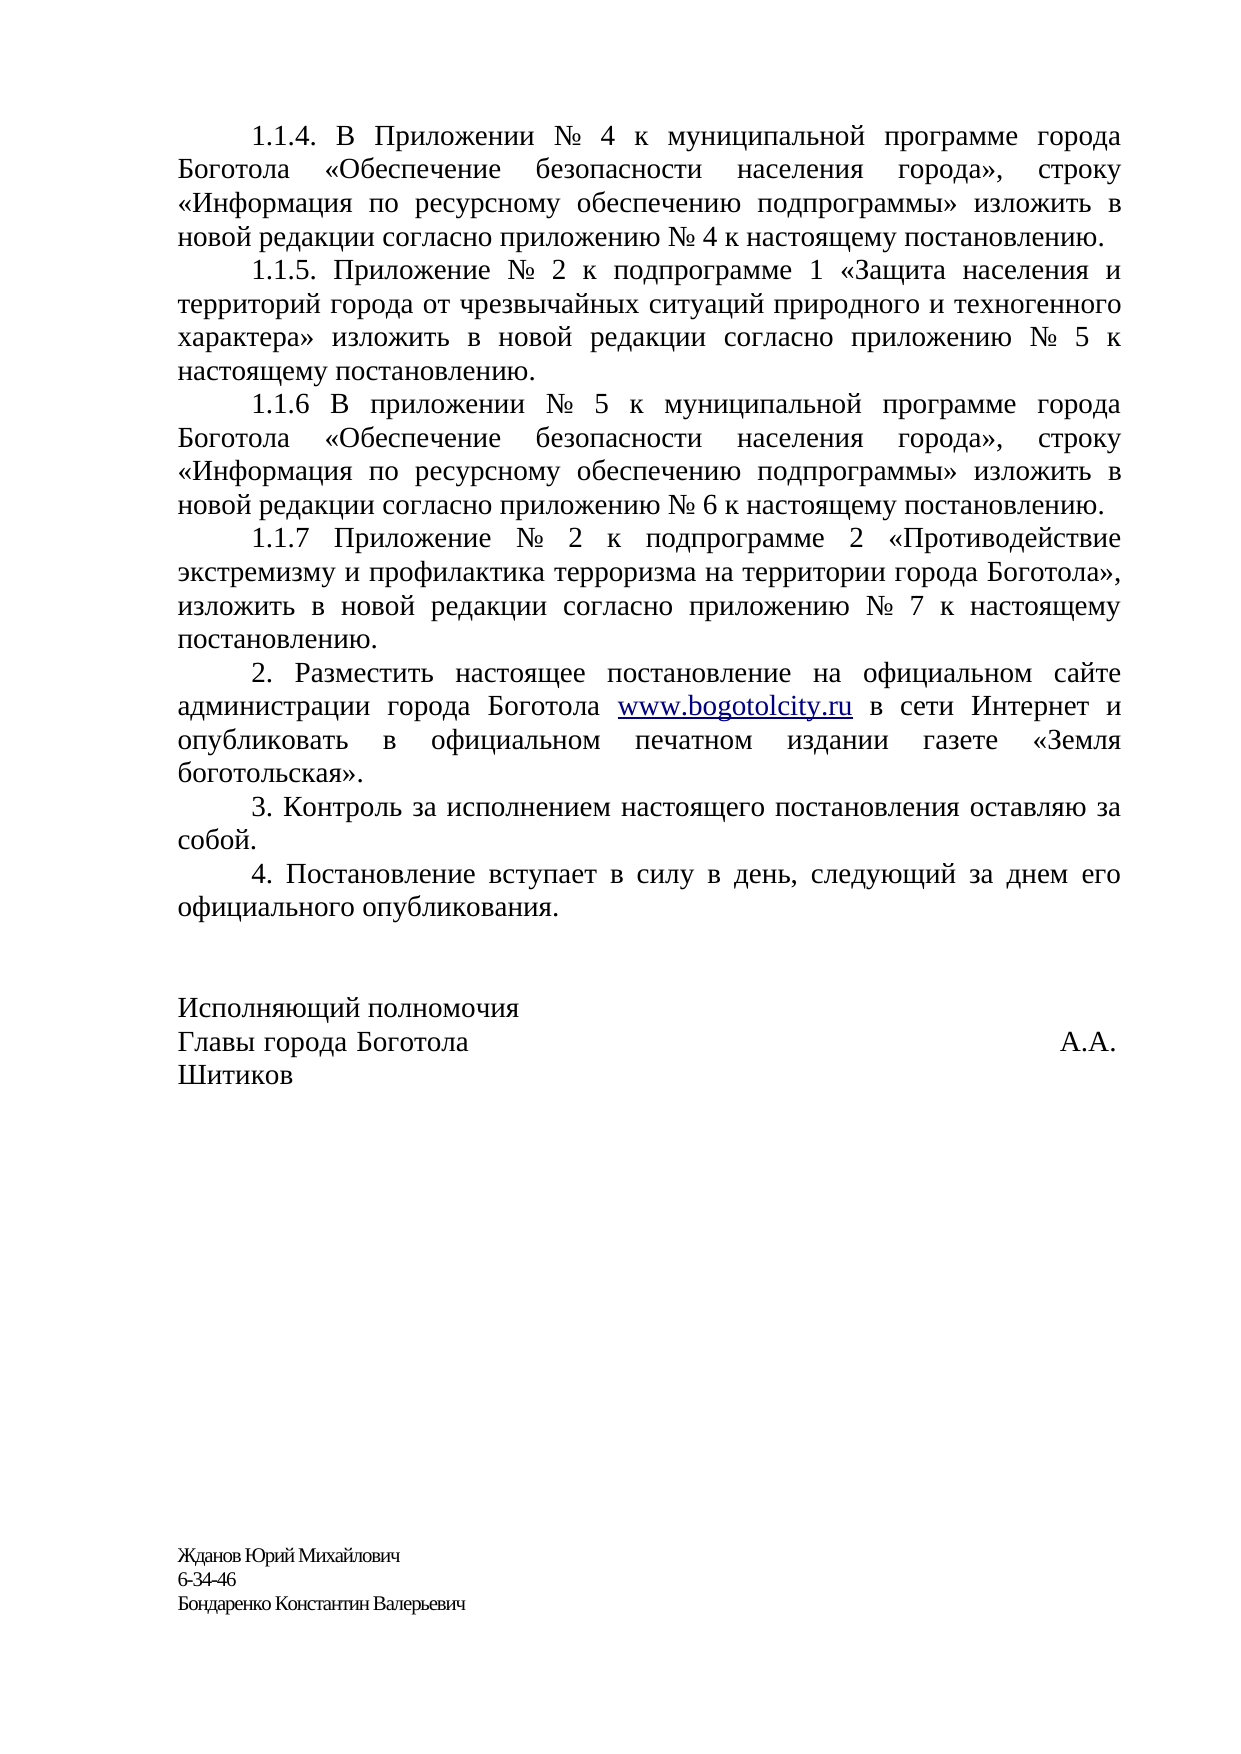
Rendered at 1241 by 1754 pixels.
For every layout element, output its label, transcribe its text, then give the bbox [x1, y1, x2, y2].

text 2. Разместить настоящее постановление на официальном сайте администрации города Боготола www.bogotolcity.ru в сети Интернет и опубликовать в официальном печатном издании газете «Земля боготольская». [177, 655, 1122, 789]
text 1.1.5. Приложение № 2 к подпрограмме 1 «Защита населения и территорий города от чрезвычайных ситуаций природного и техногенного характера» изложить в новой редакции согласно приложению № 5 к настоящему постановлению. [177, 252, 1122, 386]
text 1.1.7 Приложение № 2 к подпрограмме 2 «Противодействие экстремизму и профилактика терроризма на территории города Боготола», изложить в новой редакции согласно приложению № 7 к настоящему постановлению. [177, 521, 1122, 655]
text 3. Контроль за исполнением настоящего постановления оставляю за собой. [177, 789, 1122, 856]
text 6-34-46 [177, 1567, 1122, 1591]
text Бондаренко Константин Валерьевич [177, 1591, 1122, 1615]
text 1.1.6 В приложении № 5 к муниципальной программе города Боготола «Обеспечение безопасности населения города», строку «Информация по ресурсному обеспечению подпрограммы» изложить в новой редакции согласно приложению № 6 к настоящему постановлению. [177, 386, 1122, 521]
text 4. Постановление вступает в силу в день, следующий за днем его официального опубликования. [177, 856, 1122, 923]
text Главы города Боготола А.А. Шитиков [177, 1024, 1122, 1091]
text 1.1.4. В Приложении № 4 к муниципальной программе города Боготола «Обеспечение безопасности населения города», строку «Информация по ресурсному обеспечению подпрограммы» изложить в новой редакции согласно приложению № 4 к настоящему постановлению. [177, 118, 1122, 252]
text Жданов Юрий Михайлович [177, 1543, 1122, 1567]
text Исполняющий полномочия [177, 990, 1122, 1024]
